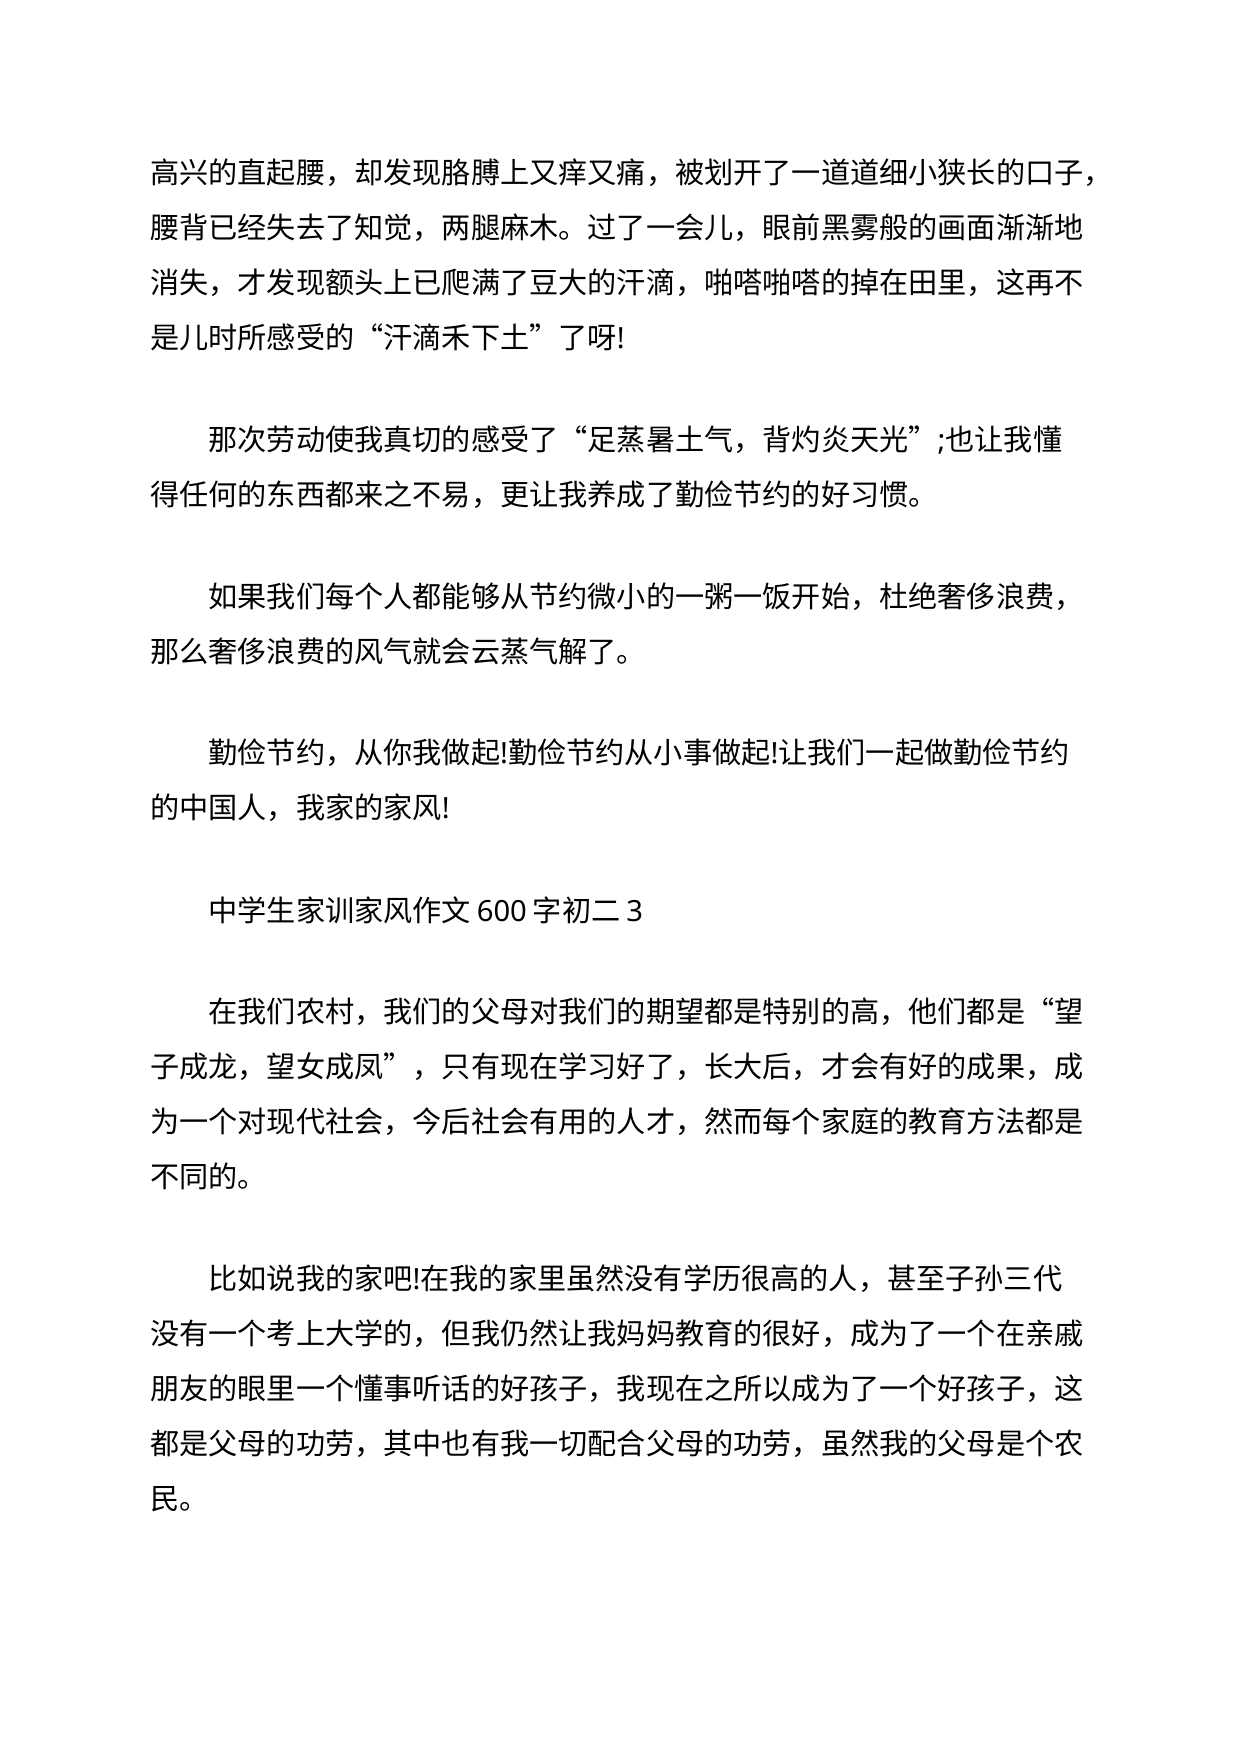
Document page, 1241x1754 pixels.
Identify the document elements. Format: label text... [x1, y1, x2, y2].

text 那次劳动使我真切的感受了“足蒸暑土气，背灼炎天光”;也让我懂得任何的东西都来之不易，更让我养成了勤俭节约的好习惯。 [150, 417, 1090, 514]
text 中学生家训家风作文600字初二3 [150, 887, 1090, 929]
text 比如说我的家吧!在我的家里虽然没有学历很高的人，甚至子孙三代没有一个考上大学的，但我仍然让我妈妈教育的很好，成为了一个在亲戚朋友的眼里一个懂事听话的好孩子，我现在之所以成为了一个好孩子，这都是父母的功劳，其中也有我一切配合父母的功劳，虽然我的父母是个农民。 [150, 1256, 1090, 1517]
text 勤俭节约，从你我做起!勤俭节约从小事做起!让我们一起做勤俭节约的中国人，我家的家风! [150, 730, 1090, 827]
text 如果我们每个人都能够从节约微小的一粥一饭开始，杜绝奢侈浪费，那么奢侈浪费的风气就会云蒸气解了。 [150, 573, 1090, 671]
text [150, 150, 1090, 357]
text 在我们农村，我们的父母对我们的期望都是特别的高，他们都是“望子成龙，望女成凤”，只有现在学习好了，长大后，才会有好的成果，成为一个对现代社会，今后社会有用的人才，然而每个家庭的教育方法都是不同的。 [150, 989, 1090, 1196]
